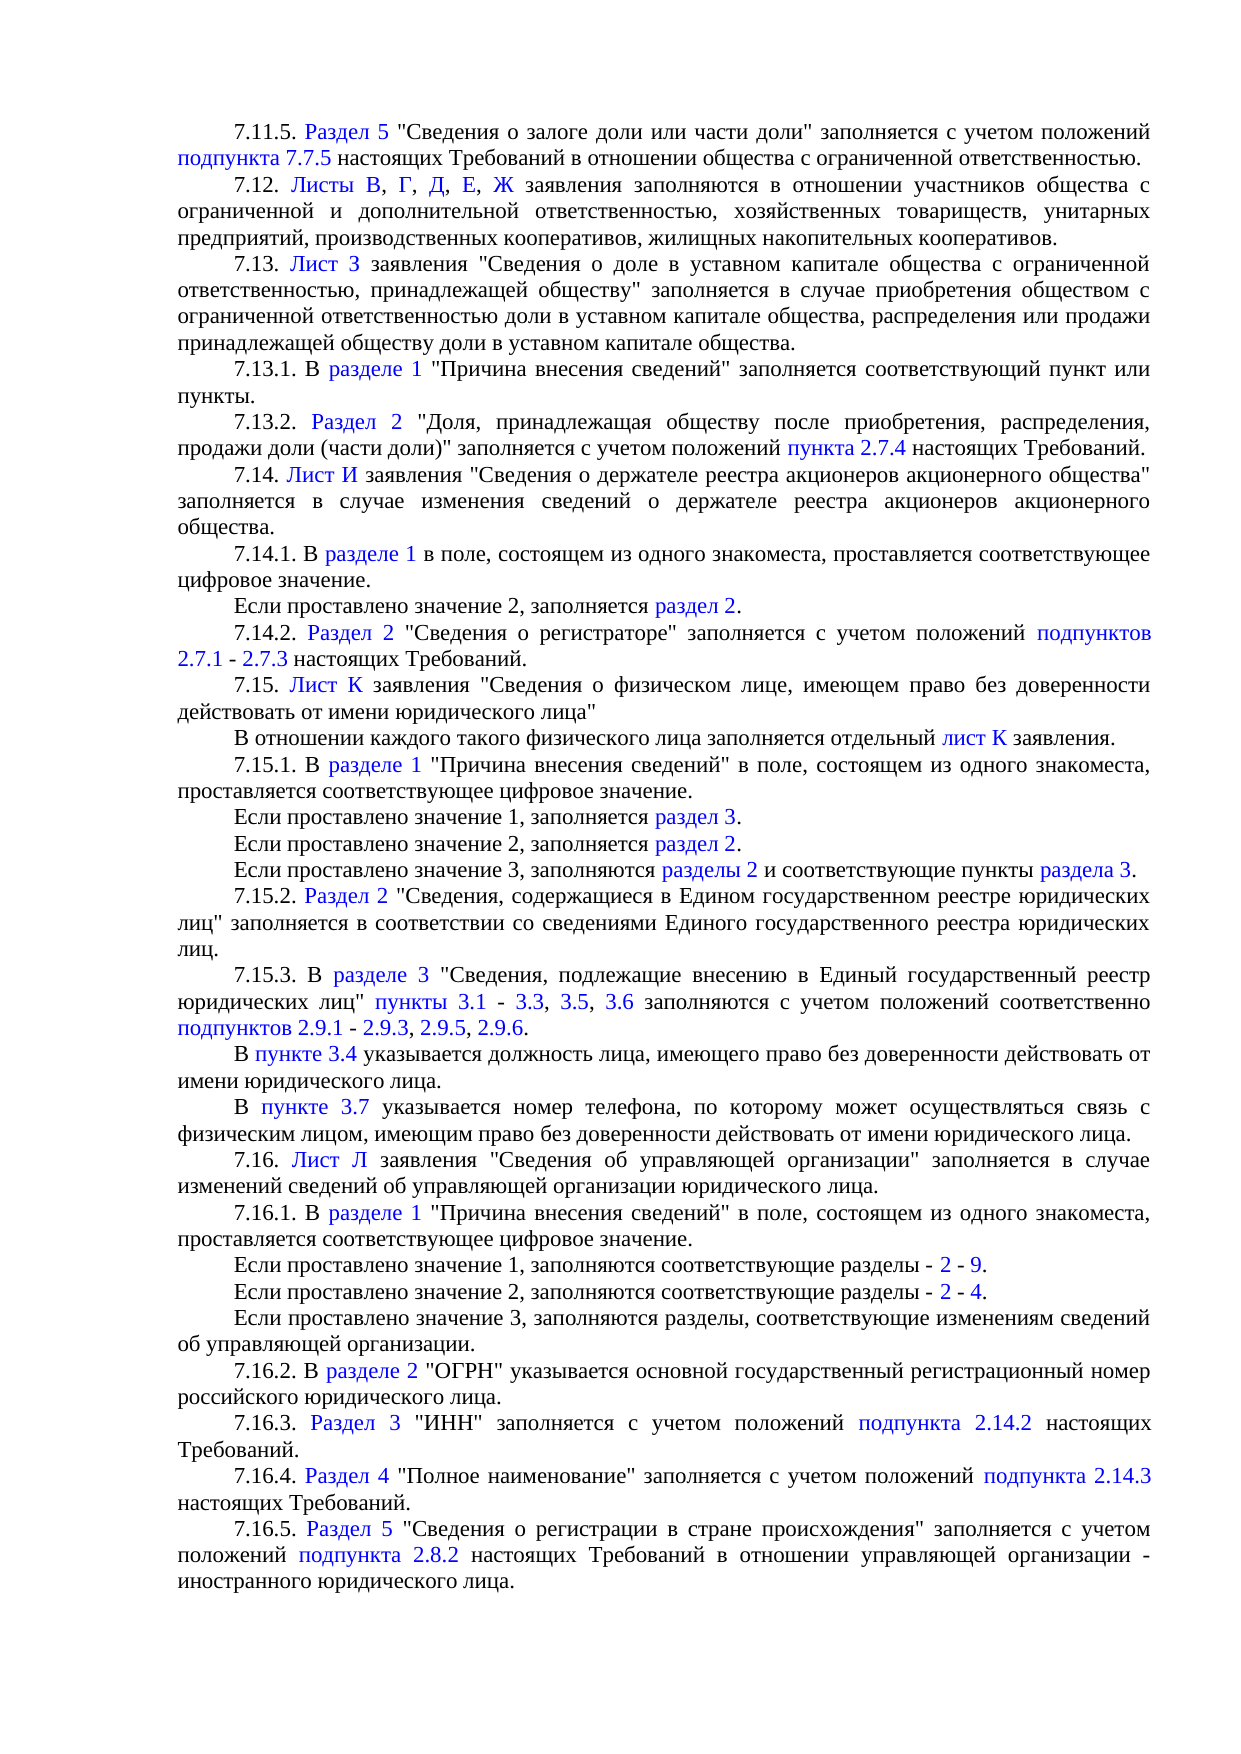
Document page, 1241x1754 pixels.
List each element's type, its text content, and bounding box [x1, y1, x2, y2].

text В пункте 3.7 указывается номер телефона, по которому может осуществляться связь с физическим лицом, имеющим право без доверенности действовать от имени юридического лица. [177, 1093, 1152, 1146]
text В отношении каждого такого физического лица заполняется отдельный лист К заявления. [177, 724, 1152, 751]
text 7.14.2. Раздел 2 "Сведения о регистраторе" заполняется с учетом положений подпунктов 2.7.1 - 2.7.3 настоящих Требований. [177, 619, 1152, 672]
text 7.14.1. В разделе 1 в поле, состоящем из одного знакоместа, проставляется соответствующее цифровое значение. [177, 540, 1152, 592]
text 7.16.4. Раздел 4 "Полное наименование" заполняется с учетом положений подпункта 2.14.3 настоящих Требований. [177, 1462, 1152, 1515]
text Если проставлено значение 2, заполняется раздел 2. [177, 830, 1152, 856]
text 7.16.1. В разделе 1 "Причина внесения сведений" в поле, состоящем из одного знакоместа, проставляется соответствующее цифровое значение. [177, 1199, 1152, 1251]
text 7.13. Лист З заявления "Сведения о доле в уставном капитале общества с ограниченной ответственностью, принадлежащей обществу" заполняется в случае приобретения обществом с ограниченной ответственностью доли в уставном капитале общества, распределения или продажи принадлежащей обществу доли в уставном капитале общества. [177, 250, 1152, 355]
text 7.14. Лист И заявления "Сведения о держателе реестра акционеров акционерного общества" заполняется в случае изменения сведений о держателе реестра акционеров акционерного общества. [177, 461, 1152, 540]
text Если проставлено значение 1, заполняется раздел 3. [177, 803, 1152, 830]
text 7.16.3. Раздел 3 "ИНН" заполняется с учетом положений подпункта 2.14.2 настоящих Требований. [177, 1409, 1152, 1462]
text 7.11.5. Раздел 5 "Сведения о залоге доли или части доли" заполняется с учетом положений подпункта 7.7.5 настоящих Требований в отношении общества с ограниченной ответственностью. [177, 118, 1152, 171]
text 7.12. Листы В, Г, Д, Е, Ж заявления заполняются в отношении участников общества с ограниченной и дополнительной ответственностью, хозяйственных товариществ, унитарных предприятий, производственных кооперативов, жилищных накопительных кооперативов. [177, 171, 1152, 250]
text 7.15.3. В разделе 3 "Сведения, подлежащие внесению в Единый государственный реестр юридических лиц" пункты 3.1 - 3.3, 3.5, 3.6 заполняются с учетом положений соответственно подпунктов 2.9.1 - 2.9.3, 2.9.5, 2.9.6. [177, 961, 1152, 1041]
text Если проставлено значение 1, заполняются соответствующие разделы - 2 - 9. [177, 1251, 1152, 1278]
text 7.16. Лист Л заявления "Сведения об управляющей организации" заполняется в случае изменений сведений об управляющей организации юридического лица. [177, 1146, 1152, 1199]
text Если проставлено значение 2, заполняются соответствующие разделы - 2 - 4. [177, 1278, 1152, 1304]
text 7.15.1. В разделе 1 "Причина внесения сведений" в поле, состоящем из одного знакоместа, проставляется соответствующее цифровое значение. [177, 751, 1152, 803]
text В пункте 3.4 указывается должность лица, имеющего право без доверенности действовать от имени юридического лица. [177, 1041, 1152, 1093]
text 7.13.1. В разделе 1 "Причина внесения сведений" заполняется соответствующий пункт или пункты. [177, 355, 1152, 408]
text Если проставлено значение 3, заполняются разделы, соответствующие изменениям сведений об управляющей организации. [177, 1304, 1152, 1357]
text 7.15. Лист К заявления "Сведения о физическом лице, имеющем право без доверенности действовать от имени юридического лица" [177, 672, 1152, 724]
text Если проставлено значение 2, заполняется раздел 2. [177, 592, 1152, 619]
text Если проставлено значение 3, заполняются разделы 2 и соответствующие пункты раздела 3. [177, 856, 1152, 882]
text 7.15.2. Раздел 2 "Сведения, содержащиеся в Едином государственном реестре юридических лиц" заполняется в соответствии со сведениями Единого государственного реестра юридических лиц. [177, 882, 1152, 961]
text 7.13.2. Раздел 2 "Доля, принадлежащая обществу после приобретения, распределения, продажи доли (части доли)" заполняется с учетом положений пункта 2.7.4 настоящих Требований. [177, 408, 1152, 461]
text 7.16.5. Раздел 5 "Сведения о регистрации в стране происхождения" заполняется с учетом положений подпункта 2.8.2 настоящих Требований в отношении управляющей организации - иностранного юридического лица. [177, 1515, 1152, 1594]
text 7.16.2. В разделе 2 "ОГРН" указывается основной государственный регистрационный номер российского юридического лица. [177, 1357, 1152, 1409]
